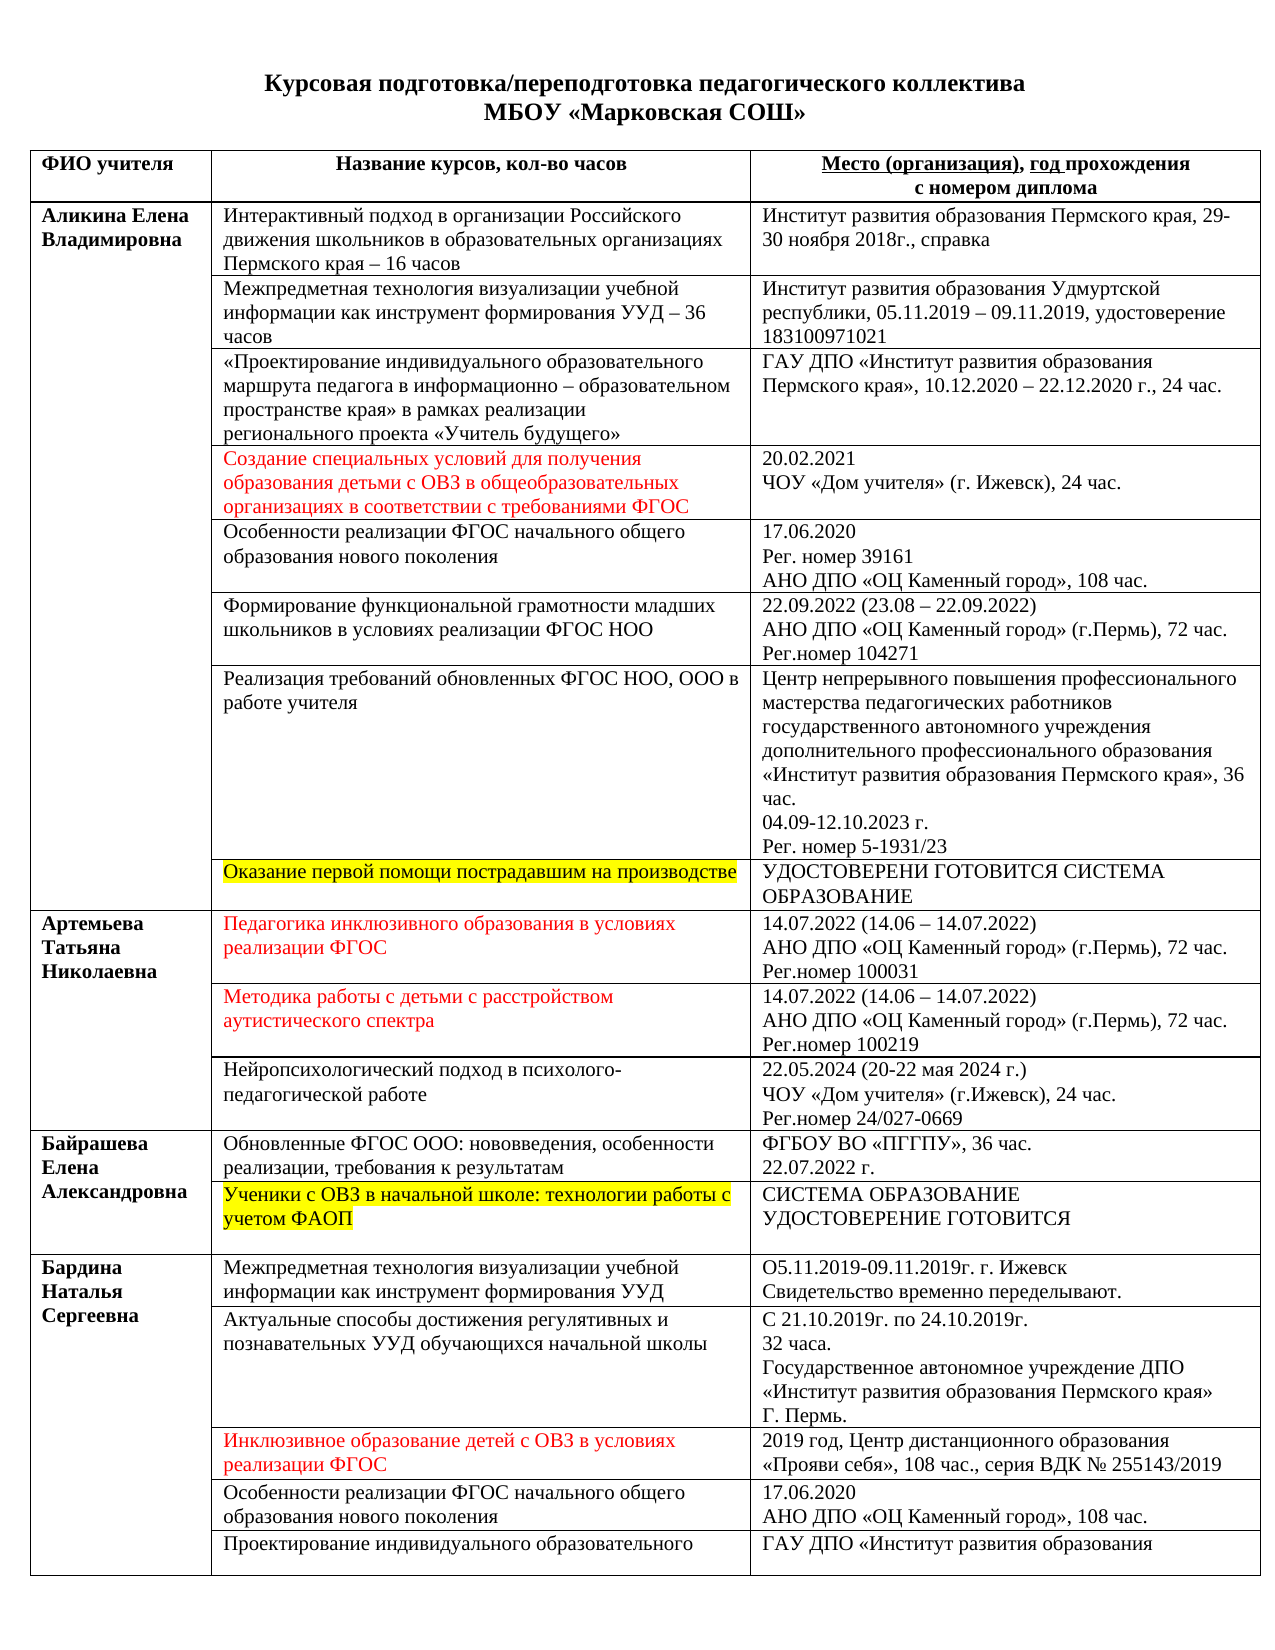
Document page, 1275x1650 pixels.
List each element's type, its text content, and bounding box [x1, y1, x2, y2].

table_cell Институт развития образования Удмуртской республики, 05.11.2019 – 09.11.2019, удостоверение 183100971021 [751, 276, 1260, 348]
table_cell Педагогика инклюзивного образования в условиях реализации ФГОС [212, 911, 750, 983]
table_cell Межпредметная технология визуализации учебной информации как инструмент формирования УУД – 36 часов [212, 276, 750, 348]
table_cell 2019 год, Центр дистанционного образования «Прояви себя», 108 час., серия ВДК № 255143/2019 [751, 1428, 1260, 1478]
table_cell Байрашева Елена Александровна [31, 1131, 211, 1254]
table_cell Ученики с ОВЗ в начальной школе: технологии работы с учетом ФАОП [212, 1182, 750, 1254]
table_cell Артемьева Татьяна Николаевна [31, 911, 211, 1129]
table_header ФИО учителя [31, 151, 211, 201]
table_cell «Проектирование индивидуального образовательного маршрута педагога в информационно – образовательном пространстве края» в рамках реализации регионального проекта «Учитель будущего» [212, 349, 750, 445]
table_header Название курсов, кол-во часов [212, 151, 750, 201]
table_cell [751, 1531, 1260, 1575]
text Курсовая подготовка/переподготовка педагогического коллектива [29, 68, 1260, 97]
table_cell Методика работы с детьми с расстройством аутистического спектра [212, 984, 750, 1056]
table_cell Нейропсихологический подход в психолого-педагогической работе [212, 1058, 750, 1129]
table_cell С 21.10.2019г. по 24.10.2019г. 32 часа. Государственное автономное учреждение ДПО «Институт развития образования Пермского края» Г. Пермь. [751, 1307, 1260, 1427]
table_cell Реализация требований обновленных ФГОС НОО, ООО в работе учителя [212, 666, 750, 858]
table_cell Оказание первой помощи пострадавшим на производстве [212, 860, 750, 910]
table_cell Институт развития образования Пермского края, 29-30 ноября 2018г., справка [751, 203, 1260, 275]
table_cell Инклюзивное образование детей с ОВЗ в условиях реализации ФГОС [212, 1428, 750, 1478]
table_cell Межпредметная технология визуализации учебной информации как инструмент формирования УУД [212, 1255, 750, 1306]
table_cell Центр непрерывного повышения профессионального мастерства педагогических работников государственного автономного учреждения дополнительного профессионального образования «Институт развития образования Пермского края», 36 час. 04.09-12.10.2023 г. Рег. номер 5-1931/23 [751, 666, 1260, 858]
table_cell УДОСТОВЕРЕНИ ГОТОВИТСЯ СИСТЕМА ОБРАЗОВАНИЕ [751, 860, 1260, 910]
table_cell Интерактивный подход в организации Российского движения школьников в образовательных организациях Пермского края – 16 часов [212, 203, 750, 275]
table_cell Формирование функциональной грамотности младших школьников в условиях реализации ФГОС НОО [212, 593, 750, 665]
table_cell 17.06.2020 Рег. номер 39161 АНО ДПО «ОЦ Каменный город», 108 час. [751, 520, 1260, 592]
table_cell 14.07.2022 (14.06 – 14.07.2022) АНО ДПО «ОЦ Каменный город» (г.Пермь), 72 час. Рег.номер 100031 [751, 911, 1260, 983]
table_cell Аликина Елена Владимировна [31, 203, 211, 910]
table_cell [212, 1531, 750, 1575]
table_cell 20.02.2021 ЧОУ «Дом учителя» (г. Ижевск), 24 час. [751, 446, 1260, 518]
table_cell Актуальные способы достижения регулятивных и познавательных УУД обучающихся начальной школы [212, 1307, 750, 1427]
table_cell О5.11.2019-09.11.2019г. г. Ижевск Свидетельство временно переделывают. [751, 1255, 1260, 1306]
table_header Место (организация), год прохождения с номером диплома [751, 151, 1260, 201]
table_cell Особенности реализации ФГОС начального общего образования нового поколения [212, 520, 750, 592]
table_cell 14.07.2022 (14.06 – 14.07.2022) АНО ДПО «ОЦ Каменный город» (г.Пермь), 72 час. Рег.номер 100219 [751, 984, 1260, 1056]
table_cell ФГБОУ ВО «ПГГПУ», 36 час. 22.07.2022 г. [751, 1131, 1260, 1181]
table_cell СИСТЕМА ОБРАЗОВАНИЕ УДОСТОВЕРЕНИЕ ГОТОВИТСЯ [751, 1182, 1260, 1254]
table_cell 17.06.2020 АНО ДПО «ОЦ Каменный город», 108 час. [751, 1480, 1260, 1530]
table_cell 22.09.2022 (23.08 – 22.09.2022) АНО ДПО «ОЦ Каменный город» (г.Пермь), 72 час. Рег.номер 104271 [751, 593, 1260, 665]
table_cell Бардина Наталья Сергеевна [31, 1255, 211, 1575]
table_cell Обновленные ФГОС ООО: нововведения, особенности реализации, требования к результатам [212, 1131, 750, 1181]
table_cell Создание специальных условий для получения образования детьми с ОВЗ в общеобразовательных организациях в соответствии с требованиями ФГОС [212, 446, 750, 518]
table_cell Особенности реализации ФГОС начального общего образования нового поколения [212, 1480, 750, 1530]
table_cell ГАУ ДПО «Институт развития образования Пермского края», 10.12.2020 – 22.12.2020 г., 24 час. [751, 349, 1260, 445]
table_cell 22.05.2024 (20-22 мая 2024 г.) ЧОУ «Дом учителя» (г.Ижевск), 24 час. Рег.номер 24/027-0669 [751, 1058, 1260, 1129]
text МБОУ «Марковская СОШ» [29, 97, 1260, 126]
